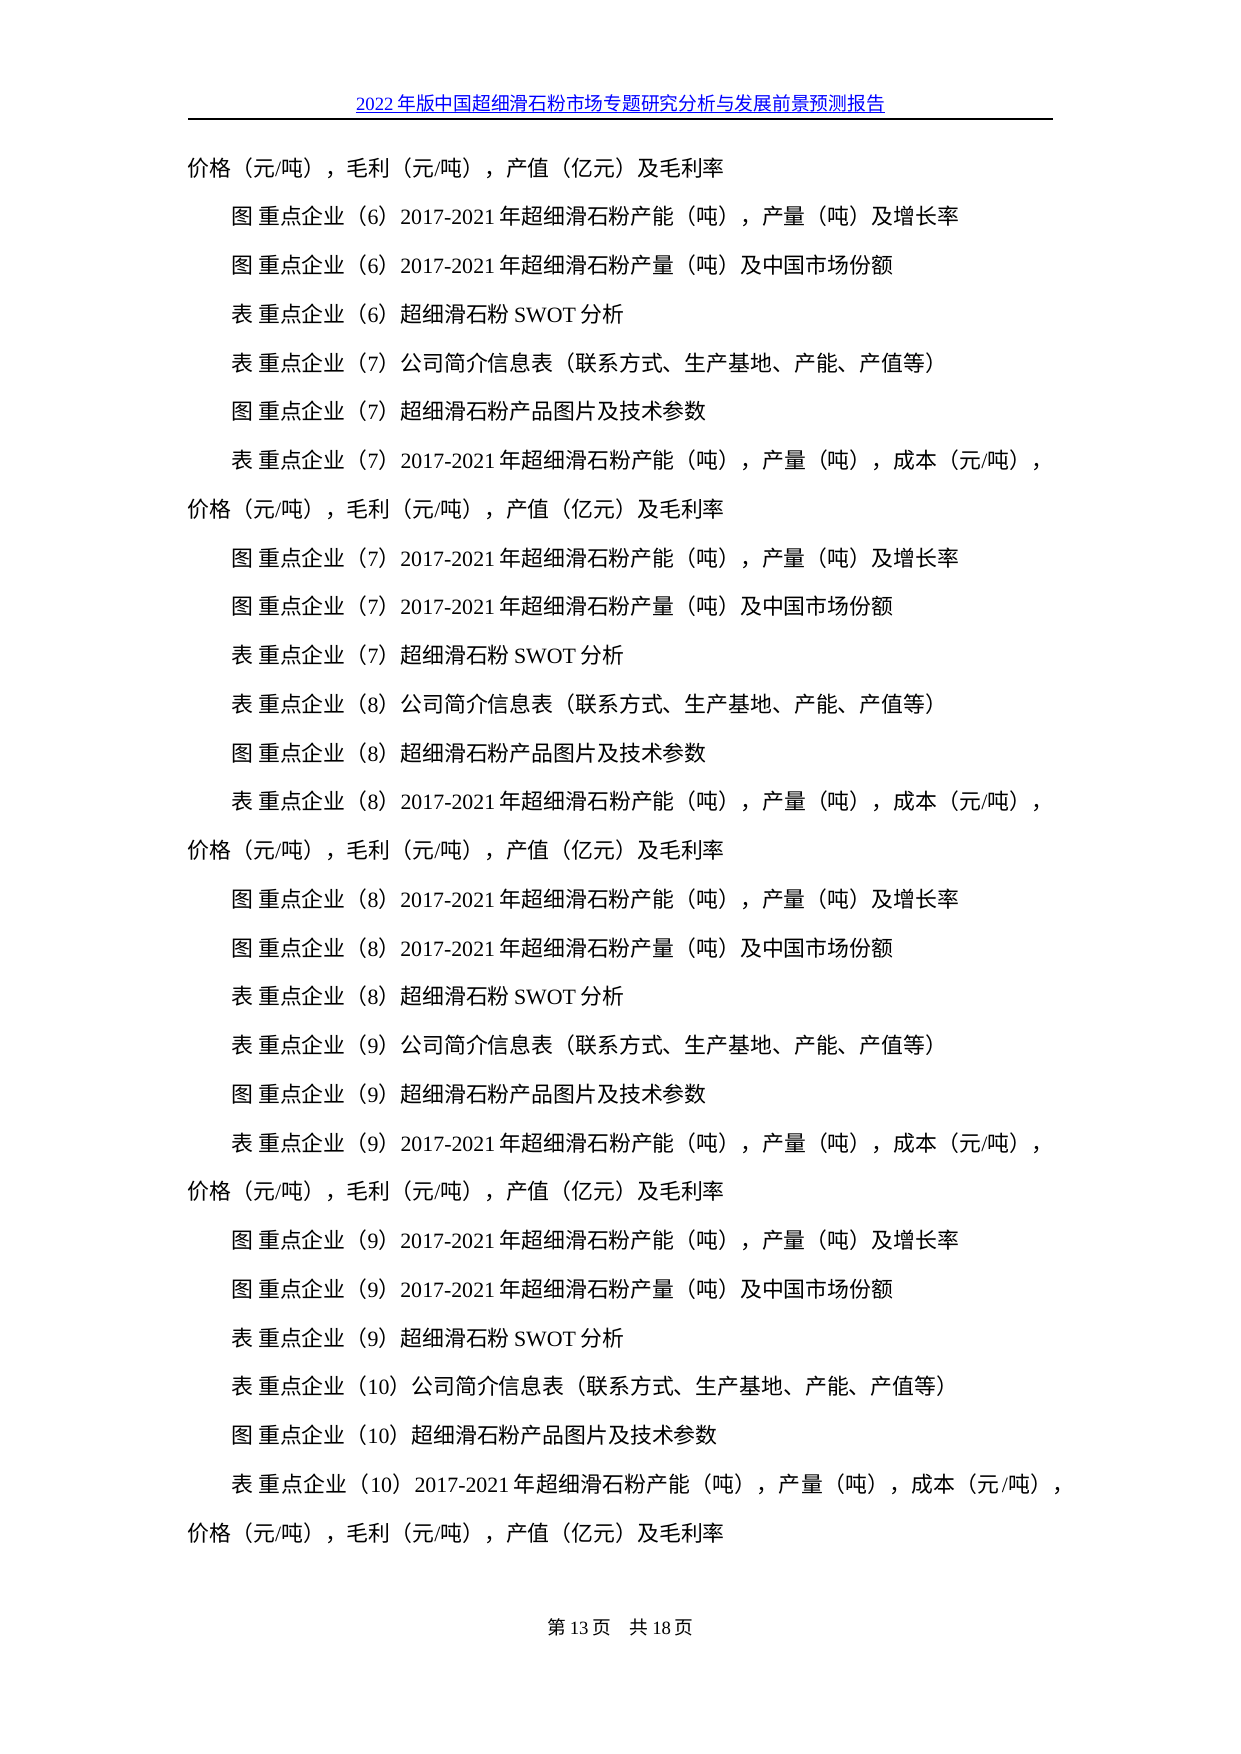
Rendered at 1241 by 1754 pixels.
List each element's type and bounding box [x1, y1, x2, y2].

text [187, 150, 1053, 1548]
